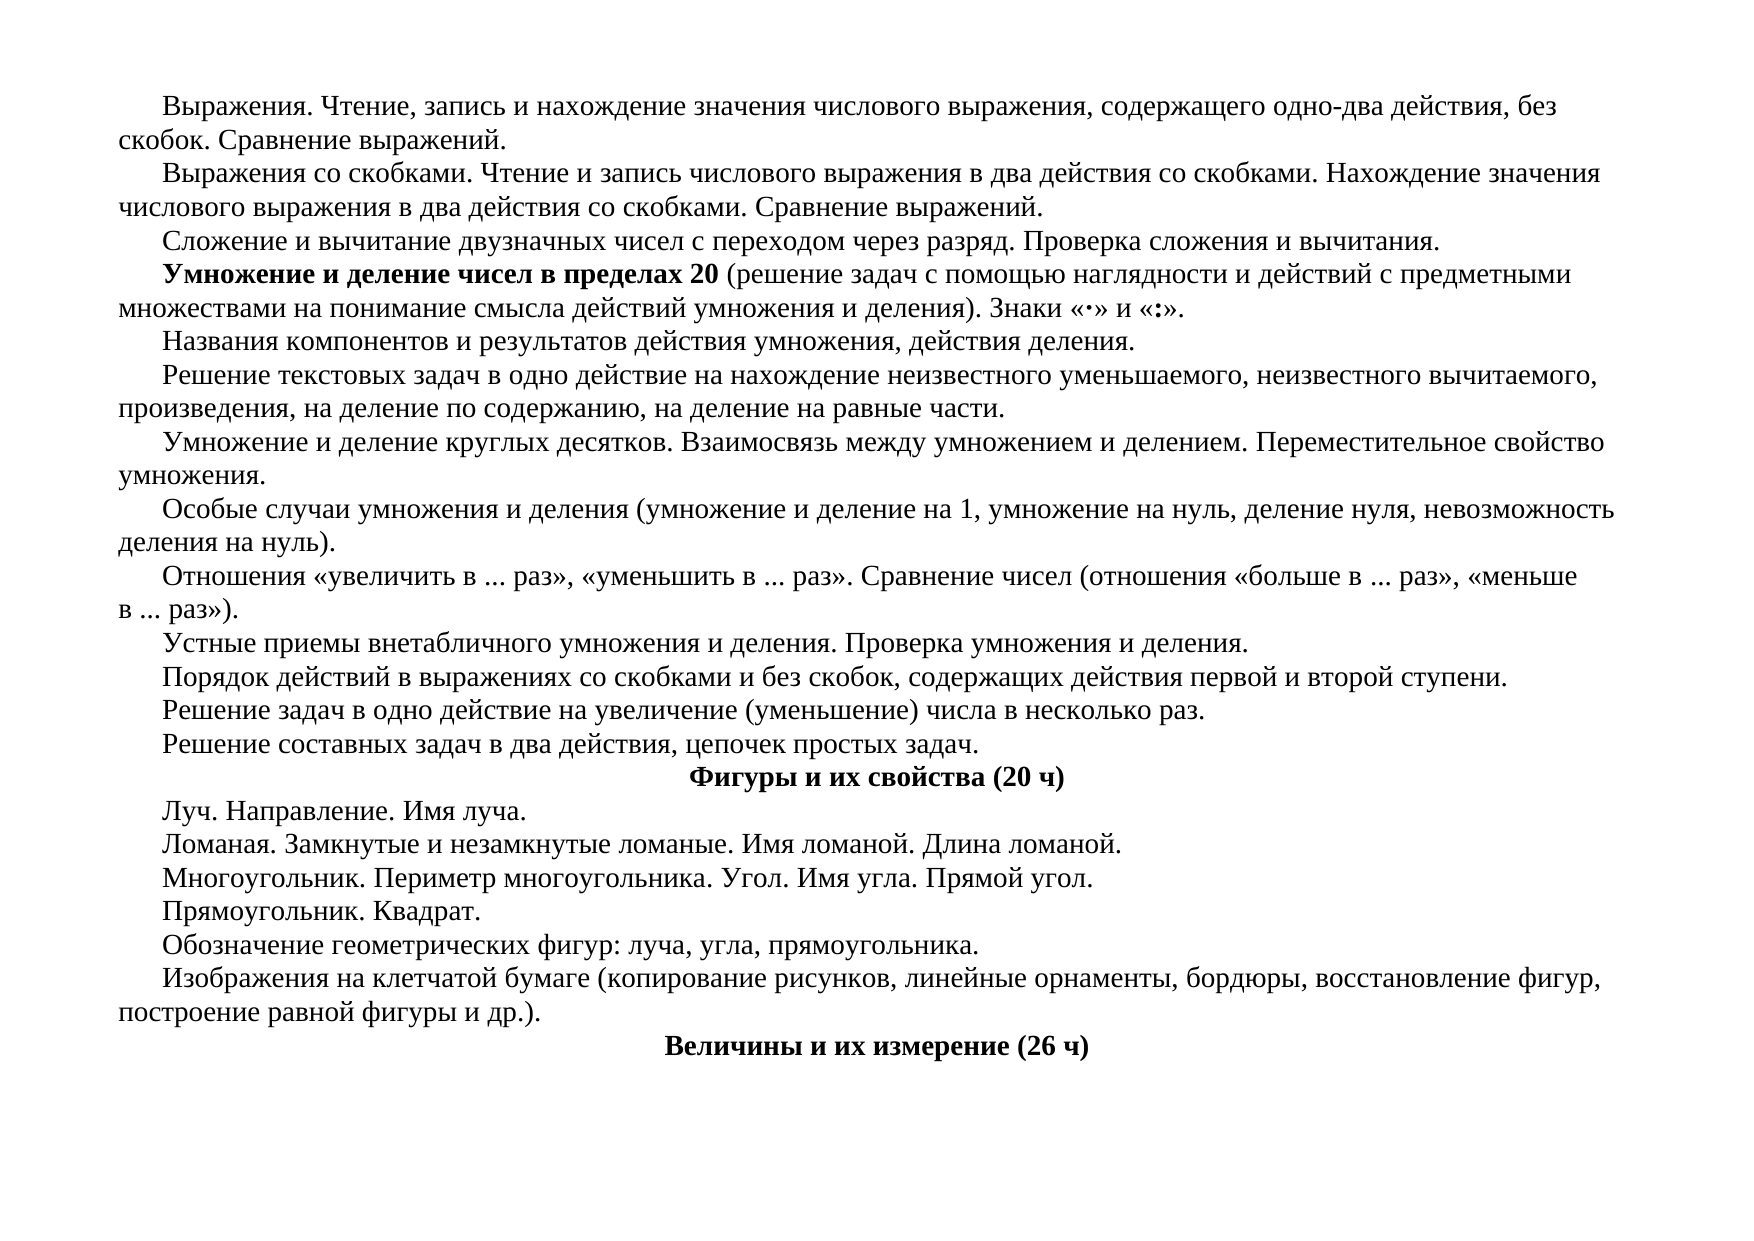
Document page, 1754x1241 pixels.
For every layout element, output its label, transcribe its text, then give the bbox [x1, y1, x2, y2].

text Величины и их измерение (26 ч) [118, 1028, 1636, 1061]
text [118, 88, 1636, 759]
text Луч. Направление. Имя луча. Ломаная. Замкнутые и незамкнутые ломаные. Имя ломаной. Длина ломаной. Многоугольник. Периметр многоугольника. Угол. Имя угла. Прямой угол. Прямоугольник. Квадрат. Обозначение геометрических фигур: луча, угла, прямоугольника. Изображения на клетчатой бумаге (копирование рисунков, линейные орнаменты, бордюры, восстановление фигур, построение равной фигуры и др.). [118, 793, 1636, 1028]
text Фигуры и их свойства (20 ч) [118, 759, 1636, 793]
